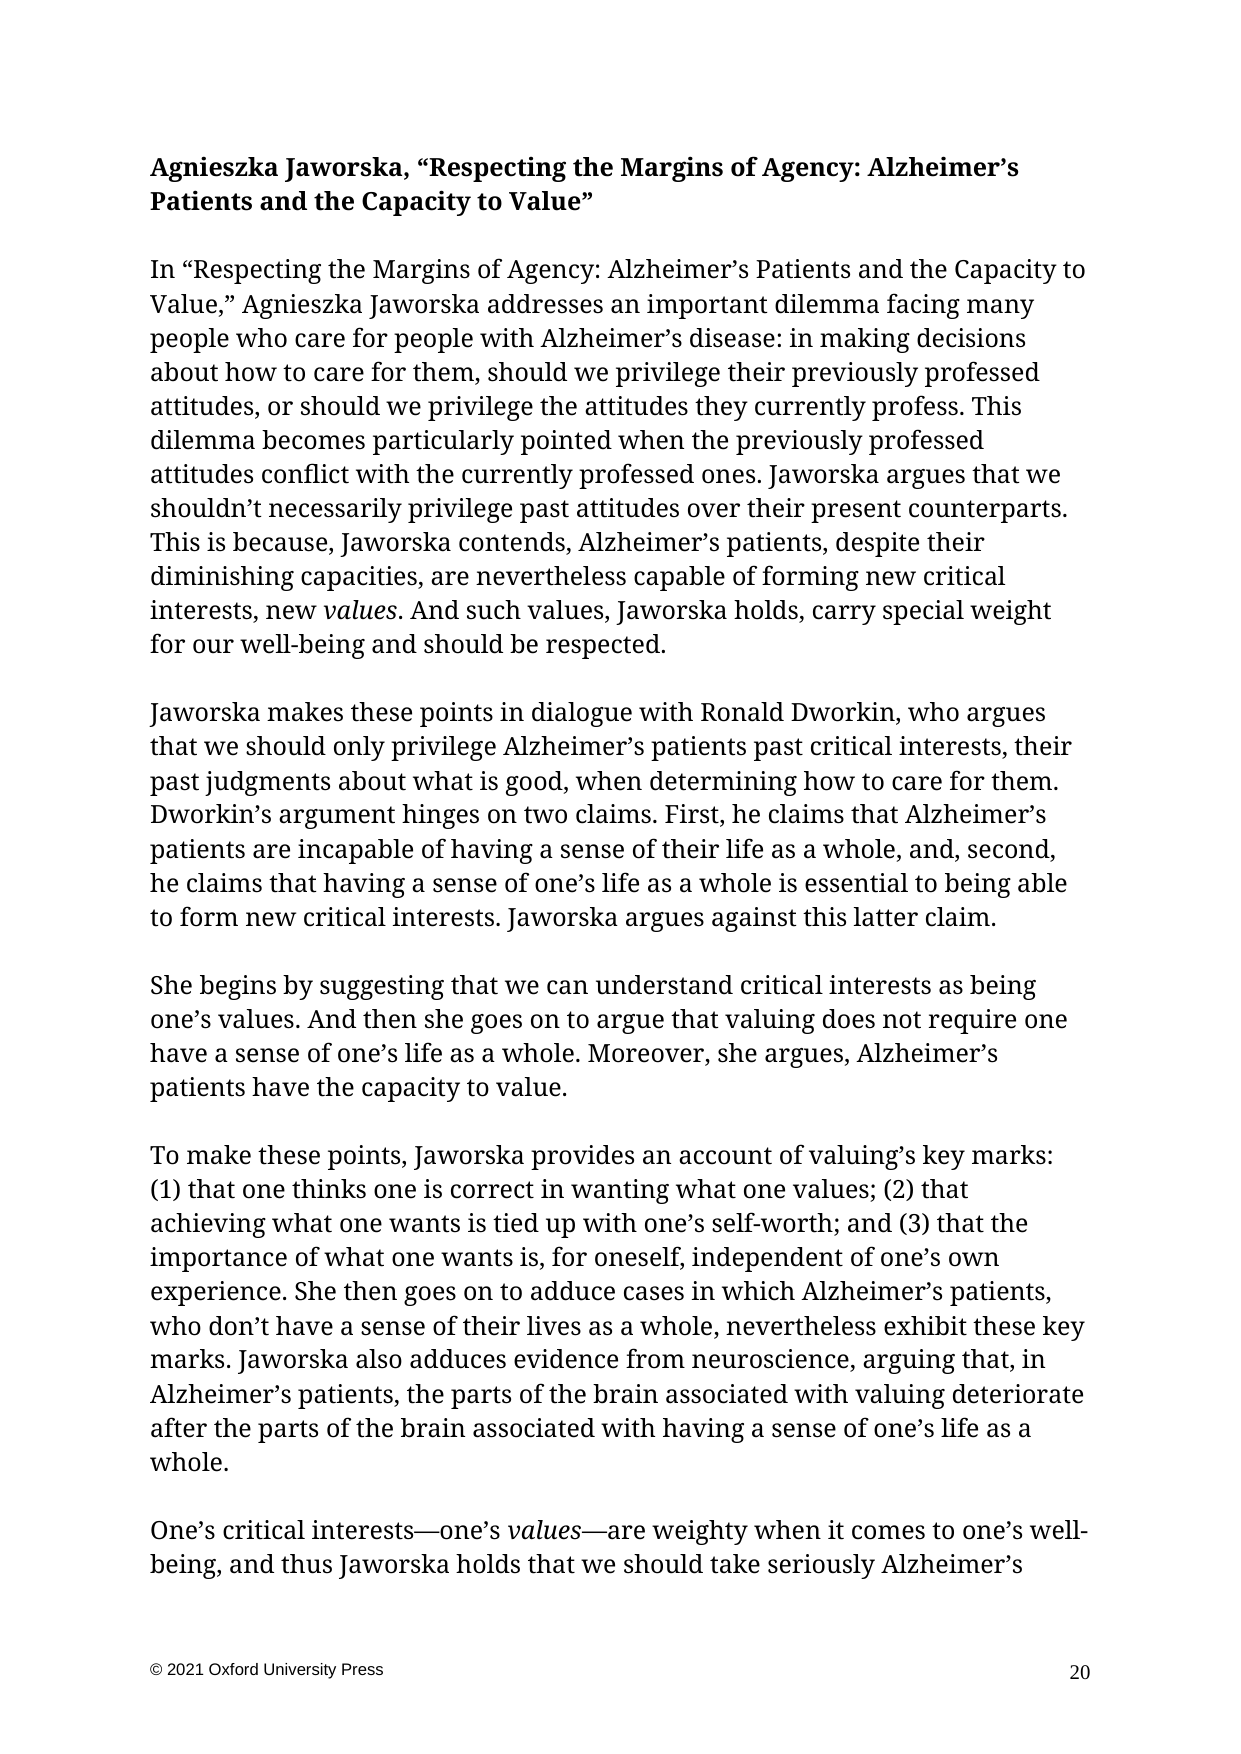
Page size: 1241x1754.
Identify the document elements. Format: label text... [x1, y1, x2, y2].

text In “Respecting the Margins of Agency: Alzheimer’s Patients and the Capacity to Value,” Agnieszka Jaworska addresses an important dilemma facing many people who care for people with Alzheimer’s disease: in making decisions about how to care for them, should we privilege their previously professed attitudes, or should we privilege the attitudes they currently profess. This dilemma becomes particularly pointed when the previously professed attitudes conflict with the currently professed ones. Jaworska argues that we shouldn’t necessarily privilege past attitudes over their present counterparts. This is because, Jaworska contends, Alzheimer’s patients, despite their diminishing capacities, are nevertheless capable of forming new critical interests, new values. And such values, Jaworska holds, carry special weight for our well-being and should be respected. [150, 252, 1090, 661]
text To make these points, Jaworska provides an account of valuing’s key marks: (1) that one thinks one is correct in wanting what one values; (2) that achieving what one wants is tied up with one’s self-worth; and (3) that the importance of what one wants is, for oneself, independent of one’s own experience. She then goes on to adduce cases in which Alzheimer’s patients, who don’t have a sense of their lives as a whole, nevertheless exhibit these key marks. Jaworska also adduces evidence from neuroscience, arguing that, in Alzheimer’s patients, the parts of the brain associated with valuing deteriorate after the parts of the brain associated with having a sense of one’s life as a whole. [150, 1138, 1090, 1478]
text Agnieszka Jaworska, “Respecting the Margins of Agency: Alzheimer’s Patients and the Capacity to Value” [150, 150, 1090, 218]
text Jaworska makes these points in dialogue with Ronald Dworkin, who argues that we should only privilege Alzheimer’s patients past critical interests, their past judgments about what is good, when determining how to care for them. Dworkin’s argument hinges on two claims. First, he claims that Alzheimer’s patients are incapable of having a sense of their life as a whole, and, second, he claims that having a sense of one’s life as a whole is essential to being able to form new critical interests. Jaworska argues against this latter claim. [150, 695, 1090, 933]
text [150, 1512, 1090, 1581]
text She begins by suggesting that we can understand critical interests as being one’s values. And then she goes on to argue that valuing does not require one have a sense of one’s life as a whole. Moreover, she argues, Alzheimer’s patients have the capacity to value. [150, 967, 1090, 1104]
